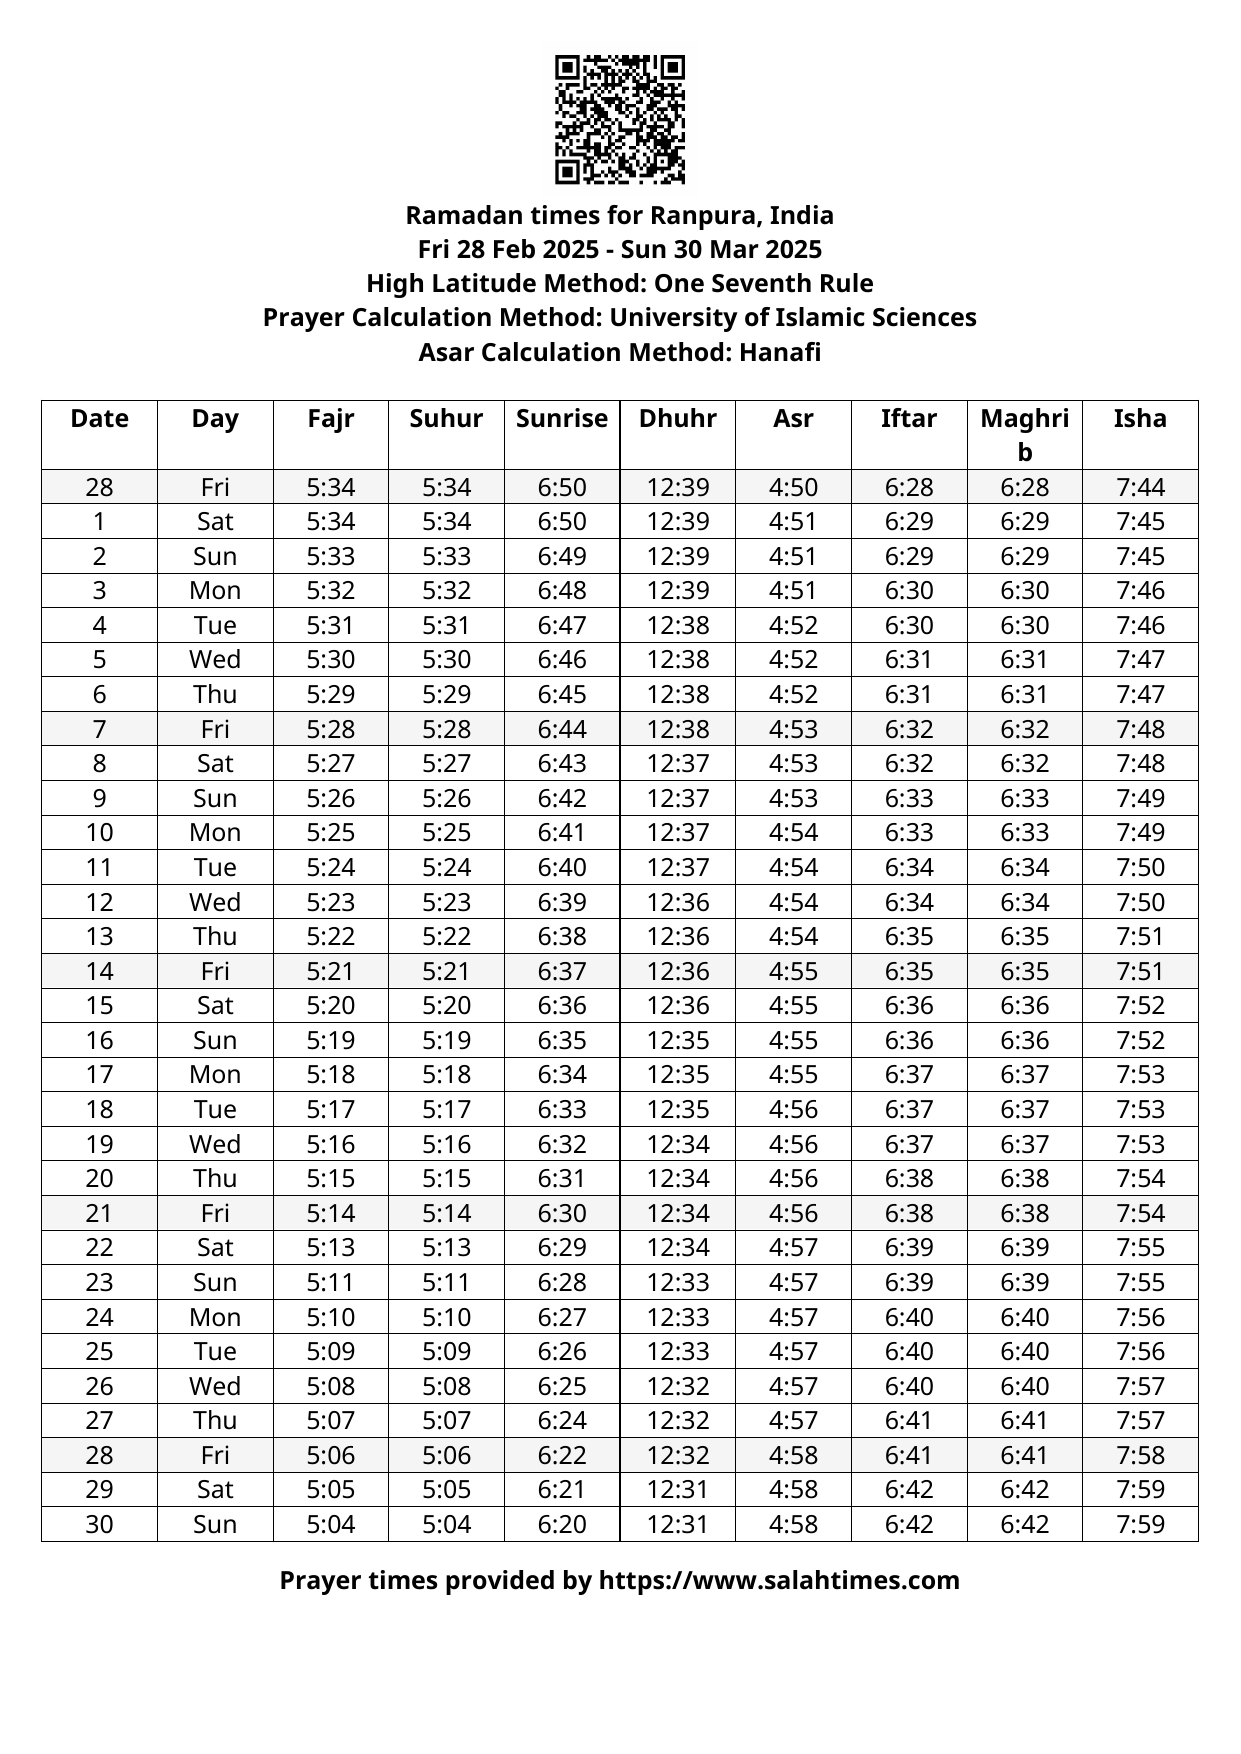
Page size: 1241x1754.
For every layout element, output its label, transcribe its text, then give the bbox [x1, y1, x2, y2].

table_cell 6:28 [505, 1265, 619, 1299]
table_cell 5:23 [389, 885, 504, 918]
table_cell 5:15 [389, 1161, 504, 1195]
table_cell 6:35 [968, 919, 1082, 953]
table_cell 5:07 [389, 1404, 504, 1437]
table_cell 4:52 [736, 643, 851, 676]
table_cell 3 [42, 574, 157, 607]
table_cell 12 [42, 885, 157, 918]
table_cell Fri [158, 954, 273, 987]
table_cell 6:33 [852, 781, 967, 814]
table_cell 22 [42, 1231, 157, 1264]
table_cell 6:37 [852, 1092, 967, 1126]
table_cell Fri [158, 1196, 273, 1229]
table_cell 6:34 [852, 885, 967, 918]
table_cell 5:20 [389, 989, 504, 1022]
table_cell 12:34 [621, 1196, 735, 1229]
table_cell 7:52 [1083, 1023, 1198, 1057]
table_cell 6:32 [968, 746, 1082, 780]
table_cell 5:11 [389, 1265, 504, 1299]
table_cell 12:32 [621, 1404, 735, 1437]
table_cell 4:58 [736, 1438, 851, 1472]
table_cell 12:31 [621, 1473, 735, 1506]
table_cell 6:49 [505, 539, 619, 572]
table_cell 6:45 [505, 677, 619, 711]
table_cell 12:31 [621, 1507, 735, 1541]
table_cell 4:57 [736, 1231, 851, 1264]
table_cell 6:40 [968, 1369, 1082, 1402]
table_cell Wed [158, 1127, 273, 1160]
table_cell 5:30 [389, 643, 504, 676]
table_header Asr [736, 401, 851, 469]
table_cell 27 [42, 1404, 157, 1437]
table_cell 6:34 [852, 850, 967, 884]
table_cell Mon [158, 1058, 273, 1091]
table_cell 5:28 [274, 712, 388, 745]
table_cell 5:18 [274, 1058, 388, 1091]
table_cell 7:46 [1083, 608, 1198, 642]
table_cell 6:40 [852, 1300, 967, 1333]
text Fri 28 Feb 2025 - Sun 30 Mar 2025 [42, 232, 1198, 266]
table_cell 5:22 [274, 919, 388, 953]
table_cell Wed [158, 643, 273, 676]
table_cell 6:35 [505, 1023, 619, 1057]
table_cell 5:34 [389, 470, 504, 503]
table_cell 4:55 [736, 1058, 851, 1091]
table_cell 6:37 [505, 954, 619, 987]
table_cell Sat [158, 1231, 273, 1264]
table_cell 6:35 [852, 954, 967, 987]
table_cell 15 [42, 989, 157, 1022]
table_cell 6:32 [852, 746, 967, 780]
table_cell 5:05 [389, 1473, 504, 1506]
table_cell 12:38 [621, 712, 735, 745]
table_cell 5:21 [274, 954, 388, 987]
table_cell 12:37 [621, 746, 735, 780]
table_cell 12:35 [621, 1023, 735, 1057]
table_cell 6:39 [852, 1231, 967, 1264]
table_cell 5:24 [389, 850, 504, 884]
table_header Isha [1083, 401, 1198, 469]
table_cell 4:58 [736, 1473, 851, 1506]
table_cell 12:38 [621, 677, 735, 711]
table_cell 6:29 [505, 1231, 619, 1264]
table_cell 20 [42, 1161, 157, 1195]
table_cell 4:51 [736, 504, 851, 538]
table_cell 5:17 [274, 1092, 388, 1126]
table_cell 12:32 [621, 1369, 735, 1402]
text Prayer times provided by https://www.salahtimes.com [42, 1563, 1198, 1597]
table_cell 7:48 [1083, 712, 1198, 745]
table_cell 12:33 [621, 1334, 735, 1368]
table_cell 6:39 [968, 1231, 1082, 1264]
table_cell 5:09 [389, 1334, 504, 1368]
table_cell 7:59 [1083, 1473, 1198, 1506]
table_cell 12:38 [621, 643, 735, 676]
table_cell 12:36 [621, 885, 735, 918]
table_cell 6:34 [968, 885, 1082, 918]
table_cell 6:41 [968, 1404, 1082, 1437]
table_cell 4:52 [736, 677, 851, 711]
table_cell 4:55 [736, 989, 851, 1022]
table_cell 6:39 [852, 1265, 967, 1299]
table_cell 6:28 [968, 470, 1082, 503]
table_cell 4:57 [736, 1334, 851, 1368]
table_cell 7:51 [1083, 919, 1198, 953]
table_cell Wed [158, 885, 273, 918]
table_cell Thu [158, 919, 273, 953]
table_cell 6:41 [852, 1438, 967, 1472]
table_cell 16 [42, 1023, 157, 1057]
table_cell Sun [158, 1507, 273, 1541]
table_cell Mon [158, 574, 273, 607]
text Asar Calculation Method: Hanafi [42, 334, 1198, 368]
table_cell 7:53 [1083, 1058, 1198, 1091]
table_cell 6:24 [505, 1404, 619, 1437]
table_cell 6:37 [968, 1127, 1082, 1160]
table_cell 7:53 [1083, 1092, 1198, 1126]
table_cell 6:39 [505, 885, 619, 918]
table_cell 12:38 [621, 608, 735, 642]
table_cell 4:53 [736, 781, 851, 814]
table_cell 7:54 [1083, 1196, 1198, 1229]
table_cell 2 [42, 539, 157, 572]
table_cell 6:28 [852, 470, 967, 503]
table_cell 6:22 [505, 1438, 619, 1472]
table_cell 6:48 [505, 574, 619, 607]
table_cell 6:37 [852, 1058, 967, 1091]
table_cell 4:54 [736, 816, 851, 849]
table_cell Tue [158, 608, 273, 642]
table_cell 6:37 [852, 1127, 967, 1160]
table_cell 5:24 [274, 850, 388, 884]
table_cell 29 [42, 1473, 157, 1506]
table_cell 6:29 [852, 504, 967, 538]
table_cell 6:38 [505, 919, 619, 953]
table_cell 4:54 [736, 919, 851, 953]
table_cell 6:33 [852, 816, 967, 849]
table_cell 4:51 [736, 539, 851, 572]
table_cell 5:29 [389, 677, 504, 711]
table_cell Tue [158, 850, 273, 884]
table_cell 6:29 [968, 504, 1082, 538]
table_cell 4:56 [736, 1092, 851, 1126]
table_header Suhur [389, 401, 504, 469]
table_cell 4:54 [736, 850, 851, 884]
table_cell 5:06 [274, 1438, 388, 1472]
table_cell 6:38 [968, 1161, 1082, 1195]
table_cell 6:40 [852, 1369, 967, 1402]
table_cell 7:56 [1083, 1334, 1198, 1368]
table_cell 28 [42, 1438, 157, 1472]
table_cell 6:26 [505, 1334, 619, 1368]
table_cell 12:39 [621, 574, 735, 607]
table_header Iftar [852, 401, 967, 469]
table_cell 12:39 [621, 504, 735, 538]
table_cell Sat [158, 989, 273, 1022]
table_cell 5:31 [274, 608, 388, 642]
table_cell 4:57 [736, 1300, 851, 1333]
table_cell 5:25 [274, 816, 388, 849]
table_cell 6:31 [852, 677, 967, 711]
table_cell 6:46 [505, 643, 619, 676]
table_cell 6:36 [968, 989, 1082, 1022]
table_cell 6:36 [852, 989, 967, 1022]
table_cell 7:46 [1083, 574, 1198, 607]
table_cell 30 [42, 1507, 157, 1541]
table_cell 6:42 [505, 781, 619, 814]
table_cell 5:20 [274, 989, 388, 1022]
table_cell 6:32 [968, 712, 1082, 745]
table_cell 5:33 [274, 539, 388, 572]
table_cell 5:13 [274, 1231, 388, 1264]
table_cell 8 [42, 746, 157, 780]
table_cell Sat [158, 1473, 273, 1506]
table_cell 5:10 [274, 1300, 388, 1333]
table_cell 7:45 [1083, 539, 1198, 572]
table_cell 6:43 [505, 746, 619, 780]
table_cell 4:51 [736, 574, 851, 607]
table_cell 6:21 [505, 1473, 619, 1506]
table_header Date [42, 401, 157, 469]
table_cell 4:56 [736, 1161, 851, 1195]
table_cell 6:37 [968, 1092, 1082, 1126]
table_cell 7:57 [1083, 1404, 1198, 1437]
table_cell 12:36 [621, 954, 735, 987]
table_cell 5:15 [274, 1161, 388, 1195]
table_cell 5:09 [274, 1334, 388, 1368]
table_cell 5:19 [389, 1023, 504, 1057]
table_cell 12:39 [621, 470, 735, 503]
table_cell 5:31 [389, 608, 504, 642]
table_cell Tue [158, 1334, 273, 1368]
table_cell 12:34 [621, 1161, 735, 1195]
table_cell 5:34 [274, 470, 388, 503]
table_cell 5:16 [274, 1127, 388, 1160]
table_cell 4:57 [736, 1404, 851, 1437]
table_cell 7:55 [1083, 1231, 1198, 1264]
table_cell 6:27 [505, 1300, 619, 1333]
table_cell 6:40 [852, 1334, 967, 1368]
table_cell 6:36 [505, 989, 619, 1022]
table_cell 6:25 [505, 1369, 619, 1402]
table_header Fajr [274, 401, 388, 469]
table_cell 5:26 [274, 781, 388, 814]
table_cell 4:50 [736, 470, 851, 503]
table_cell 4:53 [736, 712, 851, 745]
table_cell 6:30 [852, 574, 967, 607]
picture [542, 41, 699, 198]
table_cell 6:30 [505, 1196, 619, 1229]
table_cell 6:38 [852, 1196, 967, 1229]
table_cell 5:13 [389, 1231, 504, 1264]
table_cell 7:47 [1083, 677, 1198, 711]
table_cell Sun [158, 1265, 273, 1299]
table_cell 7:53 [1083, 1127, 1198, 1160]
table_cell 12:35 [621, 1092, 735, 1126]
table_cell 1 [42, 504, 157, 538]
table_cell 5:21 [389, 954, 504, 987]
table_cell Sun [158, 1023, 273, 1057]
table_cell 5 [42, 643, 157, 676]
table_cell Wed [158, 1369, 273, 1402]
table_cell 6:34 [505, 1058, 619, 1091]
table_cell 14 [42, 954, 157, 987]
table_cell 7:50 [1083, 850, 1198, 884]
table_cell Fri [158, 1438, 273, 1472]
table_cell 6:40 [505, 850, 619, 884]
table_cell 5:30 [274, 643, 388, 676]
table_cell Sat [158, 746, 273, 780]
table_cell 23 [42, 1265, 157, 1299]
table_cell 12:37 [621, 850, 735, 884]
table_cell 7:51 [1083, 954, 1198, 987]
table_cell 6:41 [852, 1404, 967, 1437]
table_cell 7:47 [1083, 643, 1198, 676]
table_cell 17 [42, 1058, 157, 1091]
table_cell 21 [42, 1196, 157, 1229]
table_cell 26 [42, 1369, 157, 1402]
table_cell 18 [42, 1092, 157, 1126]
table_cell Mon [158, 816, 273, 849]
table_cell Thu [158, 677, 273, 711]
table_cell 4:52 [736, 608, 851, 642]
table_cell 12:36 [621, 989, 735, 1022]
table_cell 9 [42, 781, 157, 814]
table_cell Sun [158, 781, 273, 814]
table_cell 6:36 [968, 1023, 1082, 1057]
table_cell 7 [42, 712, 157, 745]
table_cell 4:53 [736, 746, 851, 780]
table_cell 6:31 [968, 677, 1082, 711]
table_cell 12:34 [621, 1231, 735, 1264]
table_cell 12:37 [621, 781, 735, 814]
table_cell 4:56 [736, 1127, 851, 1160]
table_cell 5:28 [389, 712, 504, 745]
table_cell 5:14 [274, 1196, 388, 1229]
table_header Maghrib [968, 401, 1082, 469]
table_cell 6:38 [968, 1196, 1082, 1229]
table_cell 6:40 [968, 1334, 1082, 1368]
table_cell 5:08 [389, 1369, 504, 1402]
table_header Sunrise [505, 401, 619, 469]
table_cell 5:34 [274, 504, 388, 538]
table_cell 5:26 [389, 781, 504, 814]
table_cell 6:50 [505, 470, 619, 503]
table_cell 5:34 [389, 504, 504, 538]
table_cell 7:58 [1083, 1438, 1198, 1472]
table_cell 4:56 [736, 1196, 851, 1229]
table_cell 5:32 [389, 574, 504, 607]
table_cell 6:38 [852, 1161, 967, 1195]
table_cell 7:52 [1083, 989, 1198, 1022]
table_cell 7:49 [1083, 781, 1198, 814]
table_cell 5:32 [274, 574, 388, 607]
table_cell 5:17 [389, 1092, 504, 1126]
table_cell 7:56 [1083, 1300, 1198, 1333]
table_cell 7:49 [1083, 816, 1198, 849]
table_cell Mon [158, 1300, 273, 1333]
table_header Dhuhr [621, 401, 735, 469]
table_cell 12:39 [621, 539, 735, 572]
table_cell 6:41 [968, 1438, 1082, 1472]
text High Latitude Method: One Seventh Rule [42, 266, 1198, 300]
table_cell 6:33 [968, 816, 1082, 849]
table_cell 24 [42, 1300, 157, 1333]
table_cell 6:32 [505, 1127, 619, 1160]
table_cell 6:44 [505, 712, 619, 745]
table_cell 5:04 [389, 1507, 504, 1541]
table_cell 4:58 [736, 1507, 851, 1541]
table_cell 4:54 [736, 885, 851, 918]
table_cell 6:30 [968, 574, 1082, 607]
table_cell 6:35 [852, 919, 967, 953]
table_header Day [158, 401, 273, 469]
table_cell 5:05 [274, 1473, 388, 1506]
table_cell Thu [158, 1161, 273, 1195]
table_cell 6:37 [968, 1058, 1082, 1091]
table_cell 10 [42, 816, 157, 849]
table_cell 5:25 [389, 816, 504, 849]
table_cell 5:27 [274, 746, 388, 780]
table_cell 6:42 [968, 1507, 1082, 1541]
table_cell 6:33 [968, 781, 1082, 814]
table_cell 6:36 [852, 1023, 967, 1057]
table_cell 12:37 [621, 816, 735, 849]
table_cell 6:32 [852, 712, 967, 745]
table_cell 12:36 [621, 919, 735, 953]
table_cell Fri [158, 712, 273, 745]
table_cell 12:35 [621, 1058, 735, 1091]
table_cell 5:19 [274, 1023, 388, 1057]
table_cell 6:30 [852, 608, 967, 642]
table_cell 6:29 [968, 539, 1082, 572]
table_cell 5:11 [274, 1265, 388, 1299]
table_cell 5:22 [389, 919, 504, 953]
table_cell 6:41 [505, 816, 619, 849]
table_cell 6:29 [852, 539, 967, 572]
table_cell 19 [42, 1127, 157, 1160]
table_cell 6:31 [852, 643, 967, 676]
table_cell Tue [158, 1092, 273, 1126]
table_cell 6:40 [968, 1300, 1082, 1333]
table_cell 5:29 [274, 677, 388, 711]
table_cell 7:54 [1083, 1161, 1198, 1195]
table_cell 12:34 [621, 1127, 735, 1160]
table_cell 6:34 [968, 850, 1082, 884]
table_cell 4:57 [736, 1265, 851, 1299]
table_cell 4:57 [736, 1369, 851, 1402]
table_cell 5:18 [389, 1058, 504, 1091]
table_cell 6 [42, 677, 157, 711]
table_cell 6:20 [505, 1507, 619, 1541]
table_cell 25 [42, 1334, 157, 1368]
table_cell 4 [42, 608, 157, 642]
table_cell Sun [158, 539, 273, 572]
table_cell 7:44 [1083, 470, 1198, 503]
table_cell 5:16 [389, 1127, 504, 1160]
table_cell 5:10 [389, 1300, 504, 1333]
table_cell Fri [158, 470, 273, 503]
table_cell 7:48 [1083, 746, 1198, 780]
table_cell 6:31 [505, 1161, 619, 1195]
table_cell 12:32 [621, 1438, 735, 1472]
table_cell 6:30 [968, 608, 1082, 642]
table_cell 6:33 [505, 1092, 619, 1126]
table_cell 6:39 [968, 1265, 1082, 1299]
table_cell 28 [42, 470, 157, 503]
table_cell 12:33 [621, 1265, 735, 1299]
text Ramadan times for Ranpura, India [42, 198, 1198, 232]
table_cell 6:47 [505, 608, 619, 642]
table_cell 6:42 [852, 1473, 967, 1506]
text Prayer Calculation Method: University of Islamic Sciences [42, 300, 1198, 334]
table_cell 4:55 [736, 1023, 851, 1057]
table_cell 7:55 [1083, 1265, 1198, 1299]
table_cell 5:04 [274, 1507, 388, 1541]
table_cell 5:07 [274, 1404, 388, 1437]
table_cell 4:55 [736, 954, 851, 987]
table_cell 5:27 [389, 746, 504, 780]
table_cell 6:35 [968, 954, 1082, 987]
table_cell Sat [158, 504, 273, 538]
table_cell 5:33 [389, 539, 504, 572]
table_cell 6:50 [505, 504, 619, 538]
table_cell 5:06 [389, 1438, 504, 1472]
table_cell 11 [42, 850, 157, 884]
table_cell 5:08 [274, 1369, 388, 1402]
table_cell 7:59 [1083, 1507, 1198, 1541]
table_cell 13 [42, 919, 157, 953]
table_cell 6:42 [852, 1507, 967, 1541]
table_cell 7:50 [1083, 885, 1198, 918]
table_cell 7:45 [1083, 504, 1198, 538]
table_cell 12:33 [621, 1300, 735, 1333]
table_cell 6:42 [968, 1473, 1082, 1506]
table_cell Thu [158, 1404, 273, 1437]
table_cell 6:31 [968, 643, 1082, 676]
table_cell 5:23 [274, 885, 388, 918]
table_cell 5:14 [389, 1196, 504, 1229]
table_cell 7:57 [1083, 1369, 1198, 1402]
